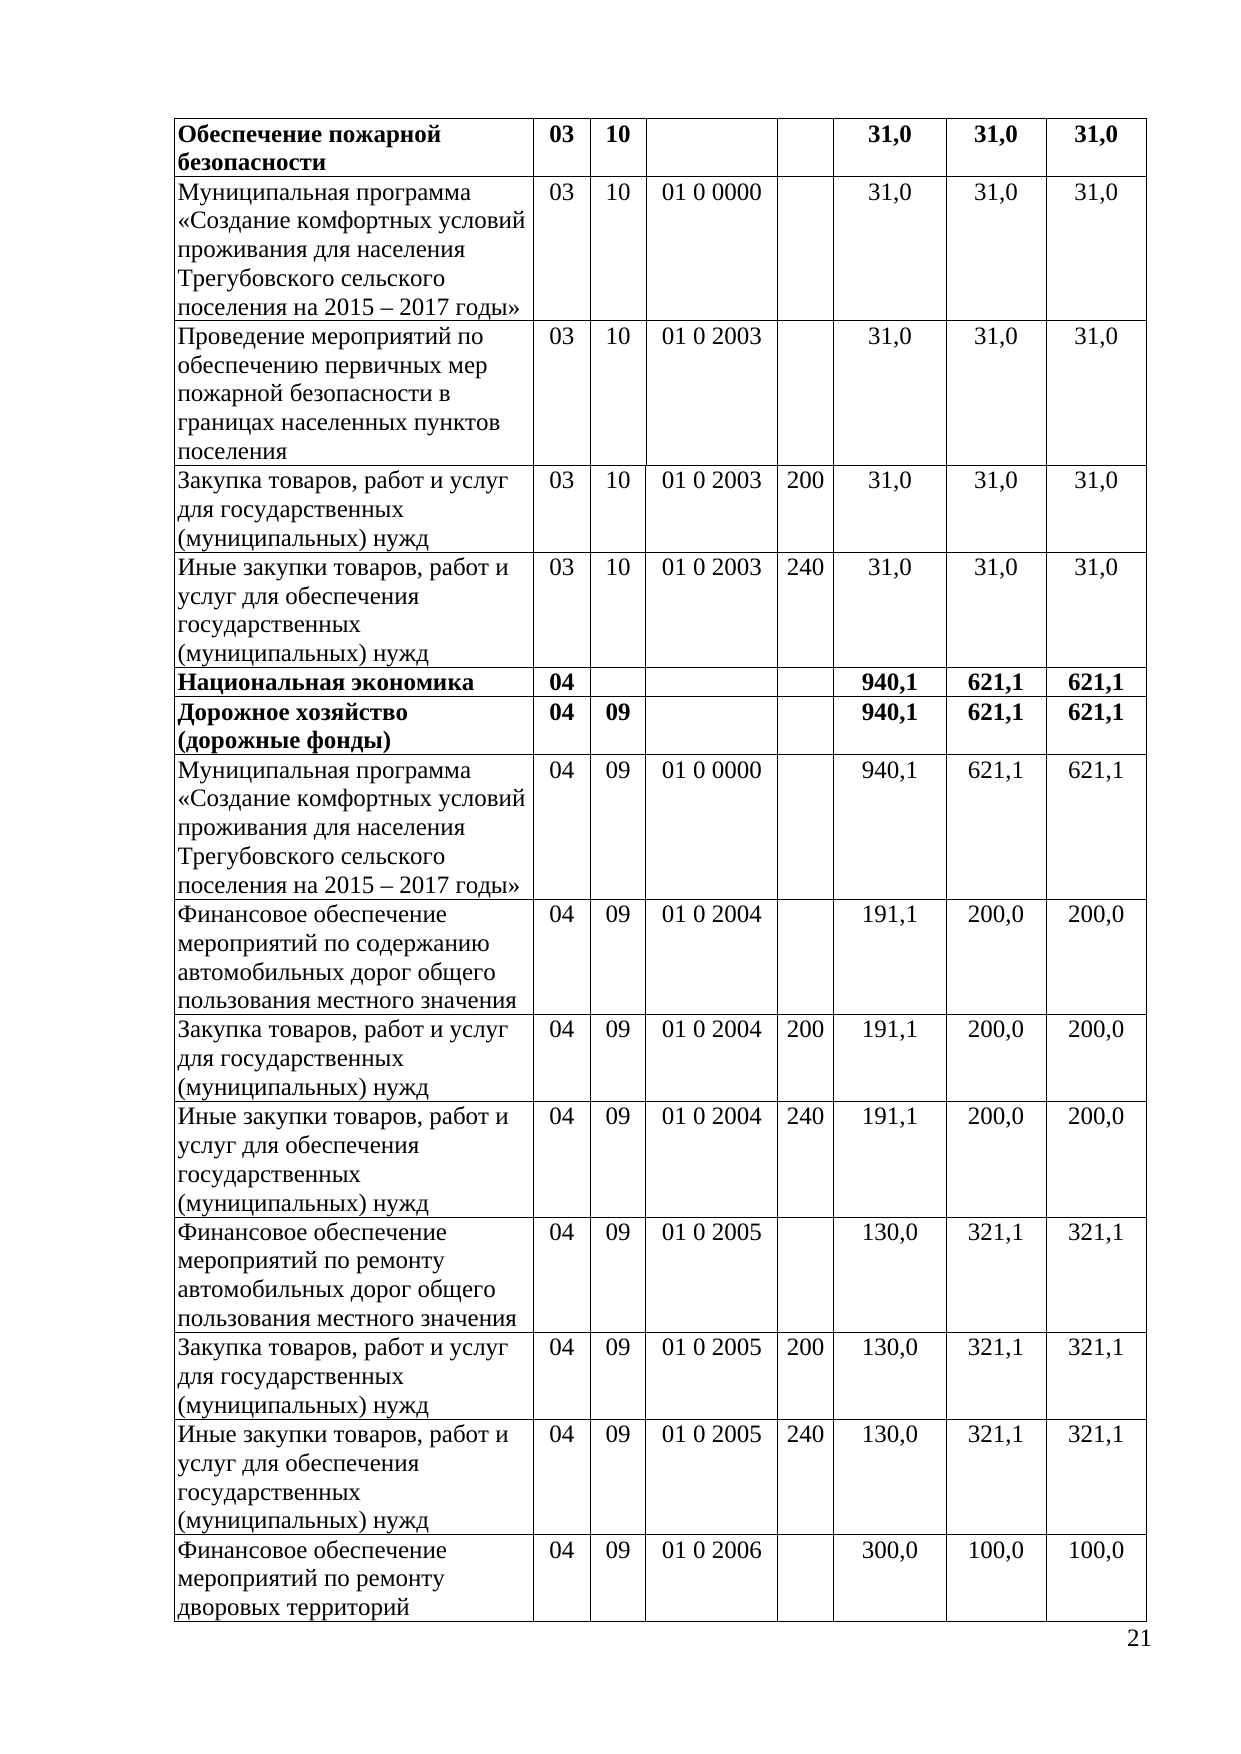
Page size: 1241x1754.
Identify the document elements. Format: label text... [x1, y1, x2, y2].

table_cell 321,1 [1047, 1333, 1146, 1419]
table_cell 200,0 [947, 1102, 1046, 1216]
table_cell 09 [591, 755, 645, 898]
table_cell Проведение мероприятий по обеспечению первичных мер пожарной безопасности в границах населенных пунктов поселения [175, 321, 533, 465]
table_cell 10 [591, 321, 646, 465]
table_cell 200 [778, 1015, 833, 1101]
table_cell Муниципальная программа «Создание комфортных условий проживания для населения Трегубовского сельского поселения на 2015 – 2017 годы» [175, 755, 533, 898]
table_cell 09 [591, 1015, 645, 1101]
table_cell Иные закупки товаров, работ и услуг для обеспечения государственных (муниципальных) нужд [175, 1420, 533, 1534]
table_cell 200,0 [1047, 1015, 1146, 1101]
table_cell 01 0 2004 [646, 900, 777, 1014]
table_cell 31,0 [947, 466, 1046, 551]
table_cell 01 0 2006 [646, 1535, 777, 1621]
table_cell 09 [591, 1102, 645, 1216]
table_cell 01 0 2004 [646, 1102, 777, 1216]
table_cell Муниципальная программа «Создание комфортных условий проживания для населения Трегубовского сельского поселения на 2015 – 2017 годы» [175, 177, 533, 320]
table_cell 300,0 [834, 1535, 946, 1621]
table_cell 10 [591, 177, 646, 320]
table_cell [646, 697, 777, 754]
table_cell Обеспечение пожарной безопасности [175, 119, 533, 176]
table_cell 321,1 [947, 1218, 1046, 1332]
table_cell 09 [591, 1218, 645, 1332]
table_cell 31,0 [1047, 321, 1146, 465]
table_cell 31,0 [1047, 177, 1146, 320]
table_cell 01 0 2004 [646, 1015, 777, 1101]
table_cell 01 0 2005 [646, 1333, 777, 1419]
table_cell 31,0 [1047, 553, 1146, 667]
table_cell 04 [534, 1535, 590, 1621]
table_cell 09 [591, 900, 645, 1014]
table_cell [778, 697, 833, 754]
table_cell 321,1 [947, 1420, 1046, 1534]
table_cell Иные закупки товаров, работ и услуг для обеспечения государственных (муниципальных) нужд [175, 553, 533, 667]
table_cell 621,1 [1047, 755, 1146, 898]
table_cell 200,0 [947, 900, 1046, 1014]
table_cell 04 [534, 697, 590, 754]
table_cell Иные закупки товаров, работ и услуг для обеспечения государственных (муниципальных) нужд [175, 1102, 533, 1216]
table_cell [778, 755, 833, 898]
table_cell 31,0 [947, 321, 1046, 465]
table_cell 621,1 [1047, 668, 1146, 696]
table_cell 321,1 [1047, 1218, 1146, 1332]
table_cell 04 [534, 668, 590, 696]
table_cell Дорожное хозяйство (дорожные фонды) [175, 697, 533, 754]
table_cell 31,0 [947, 177, 1046, 320]
table_cell [778, 321, 833, 465]
table_cell 01 0 2005 [646, 1218, 777, 1332]
table_cell 03 [534, 119, 590, 176]
table_cell 621,1 [947, 697, 1046, 754]
table_cell 130,0 [834, 1420, 946, 1534]
table_cell 200,0 [1047, 1102, 1146, 1216]
table_cell 621,1 [947, 668, 1046, 696]
table_cell [778, 900, 833, 1014]
table_cell 31,0 [947, 119, 1046, 176]
table_cell 04 [534, 900, 590, 1014]
table_cell 240 [778, 553, 833, 667]
table_cell 03 [534, 553, 590, 667]
table_cell 31,0 [1047, 466, 1146, 551]
table_cell 01 0 2005 [646, 1420, 777, 1534]
table_cell Закупка товаров, работ и услуг для государственных (муниципальных) нужд [175, 1333, 533, 1419]
table_cell [778, 1535, 833, 1621]
table_cell 04 [534, 1015, 590, 1101]
table_cell 03 [534, 321, 590, 465]
table_cell 200,0 [1047, 900, 1146, 1014]
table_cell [175, 1535, 533, 1621]
table_cell Национальная экономика [175, 668, 533, 696]
table_cell 01 0 0000 [646, 755, 777, 898]
table_cell 31,0 [834, 321, 946, 465]
table_cell 191,1 [834, 1015, 946, 1101]
table_cell 31,0 [834, 466, 946, 551]
table_cell 01 0 2003 [646, 553, 777, 667]
table_cell 04 [534, 1218, 590, 1332]
table_cell [778, 119, 833, 176]
table_cell 09 [591, 1535, 645, 1621]
table_cell 04 [534, 1420, 590, 1534]
table_cell Закупка товаров, работ и услуг для государственных (муниципальных) нужд [175, 1015, 533, 1101]
table_cell 09 [591, 697, 645, 754]
table_cell 200 [778, 1333, 833, 1419]
table_cell 191,1 [834, 1102, 946, 1216]
table_cell 621,1 [947, 755, 1046, 898]
table_cell 31,0 [834, 177, 946, 320]
table_cell 200,0 [947, 1015, 1046, 1101]
table_cell 09 [591, 1333, 645, 1419]
table_cell 100,0 [947, 1535, 1046, 1621]
table_cell 10 [591, 119, 646, 176]
table_cell 31,0 [1047, 119, 1146, 176]
table_cell 04 [534, 1333, 590, 1419]
table_cell Финансовое обеспечение мероприятий по ремонту автомобильных дорог общего пользования местного значения [175, 1218, 533, 1332]
table_cell 200 [778, 466, 833, 551]
table_cell [778, 177, 833, 320]
table_cell 191,1 [834, 900, 946, 1014]
table_cell 10 [591, 553, 645, 667]
table_cell 04 [534, 1102, 590, 1216]
table_cell 01 0 0000 [647, 177, 777, 320]
table_cell [778, 668, 833, 696]
table_cell [646, 668, 777, 696]
table_cell 621,1 [1047, 697, 1146, 754]
table_cell [778, 1218, 833, 1332]
table_cell 03 [534, 466, 590, 551]
table_cell 01 0 2003 [647, 321, 777, 465]
table_cell 321,1 [947, 1333, 1046, 1419]
table_cell Закупка товаров, работ и услуг для государственных (муниципальных) нужд [175, 466, 533, 551]
table_cell 01 0 2003 [646, 466, 777, 551]
table_cell 100,0 [1047, 1535, 1146, 1621]
table_cell 03 [534, 177, 590, 320]
table_cell 240 [778, 1420, 833, 1534]
table_cell 04 [534, 755, 590, 898]
table_cell 940,1 [834, 755, 946, 898]
table_cell 31,0 [834, 119, 946, 176]
table_cell 130,0 [834, 1218, 946, 1332]
table_cell 31,0 [834, 553, 946, 667]
table_cell 31,0 [947, 553, 1046, 667]
table_cell 940,1 [834, 697, 946, 754]
table_cell 321,1 [1047, 1420, 1146, 1534]
table_cell 940,1 [834, 668, 946, 696]
table_cell 10 [591, 466, 645, 551]
table_cell Финансовое обеспечение мероприятий по содержанию автомобильных дорог общего пользования местного значения [175, 900, 533, 1014]
table_cell 09 [591, 1420, 645, 1534]
table_cell 130,0 [834, 1333, 946, 1419]
table_cell 240 [778, 1102, 833, 1216]
table_cell [591, 668, 645, 696]
table_cell [647, 119, 777, 176]
